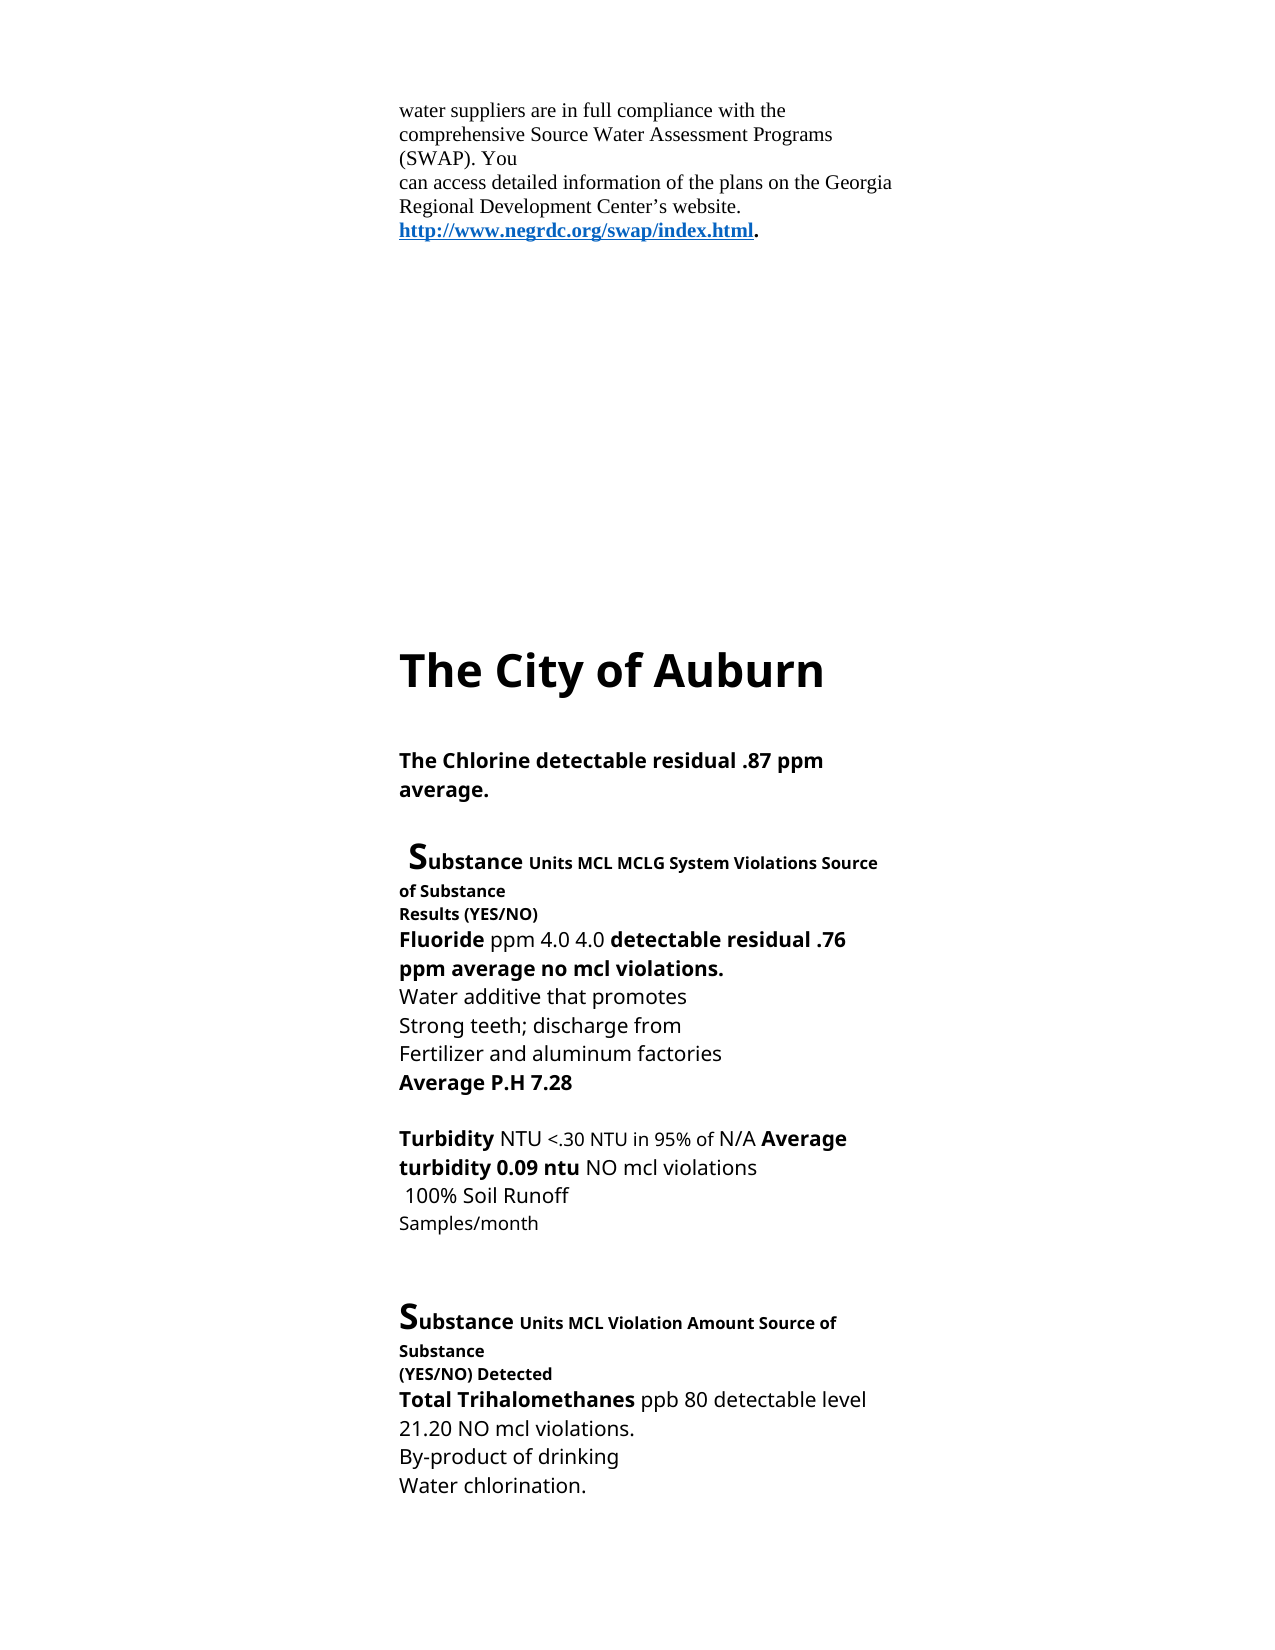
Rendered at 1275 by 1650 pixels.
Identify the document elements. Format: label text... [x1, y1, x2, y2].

text Fertilizer and aluminum factories [399, 1039, 896, 1068]
text water suppliers are in full compliance with the comprehensive Source Water Assessment Programs (SWAP). You [399, 98, 896, 170]
text The City of Auburn [399, 639, 896, 701]
text Water additive that promotes [399, 982, 896, 1011]
text By-product of drinking [399, 1442, 896, 1471]
text Fluoride ppm 4.0 4.0 detectable residual .76 ppm average no mcl violations. [399, 926, 896, 982]
text can access detailed information of the plans on the Georgia Regional Development Center’s website. [399, 170, 896, 218]
text 100% Soil Runoff [399, 1181, 896, 1210]
text Strong teeth; discharge from [399, 1011, 896, 1039]
text The Chlorine detectable residual .87 ppm average. [399, 747, 896, 803]
text Turbidity NTU <.30 NTU in 95% of N/A Average turbidity 0.09 ntu NO mcl violations [399, 1124, 896, 1181]
text (YES/NO) Detected [399, 1363, 896, 1386]
text Average P.H 7.28 [399, 1068, 896, 1096]
text http://www.negrdc.org/swap/index.html. [399, 218, 896, 242]
text Samples/month [399, 1210, 896, 1235]
text Results (YES/NO) [399, 903, 896, 926]
text Water chlorination. [399, 1471, 896, 1499]
text Substance Units MCL MCLG System Violations Source of Substance [399, 832, 896, 903]
text Substance Units MCL Violation Amount Source of Substance [399, 1292, 896, 1363]
text Total Trihalomethanes ppb 80 detectable level 21.20 NO mcl violations. [399, 1386, 896, 1442]
